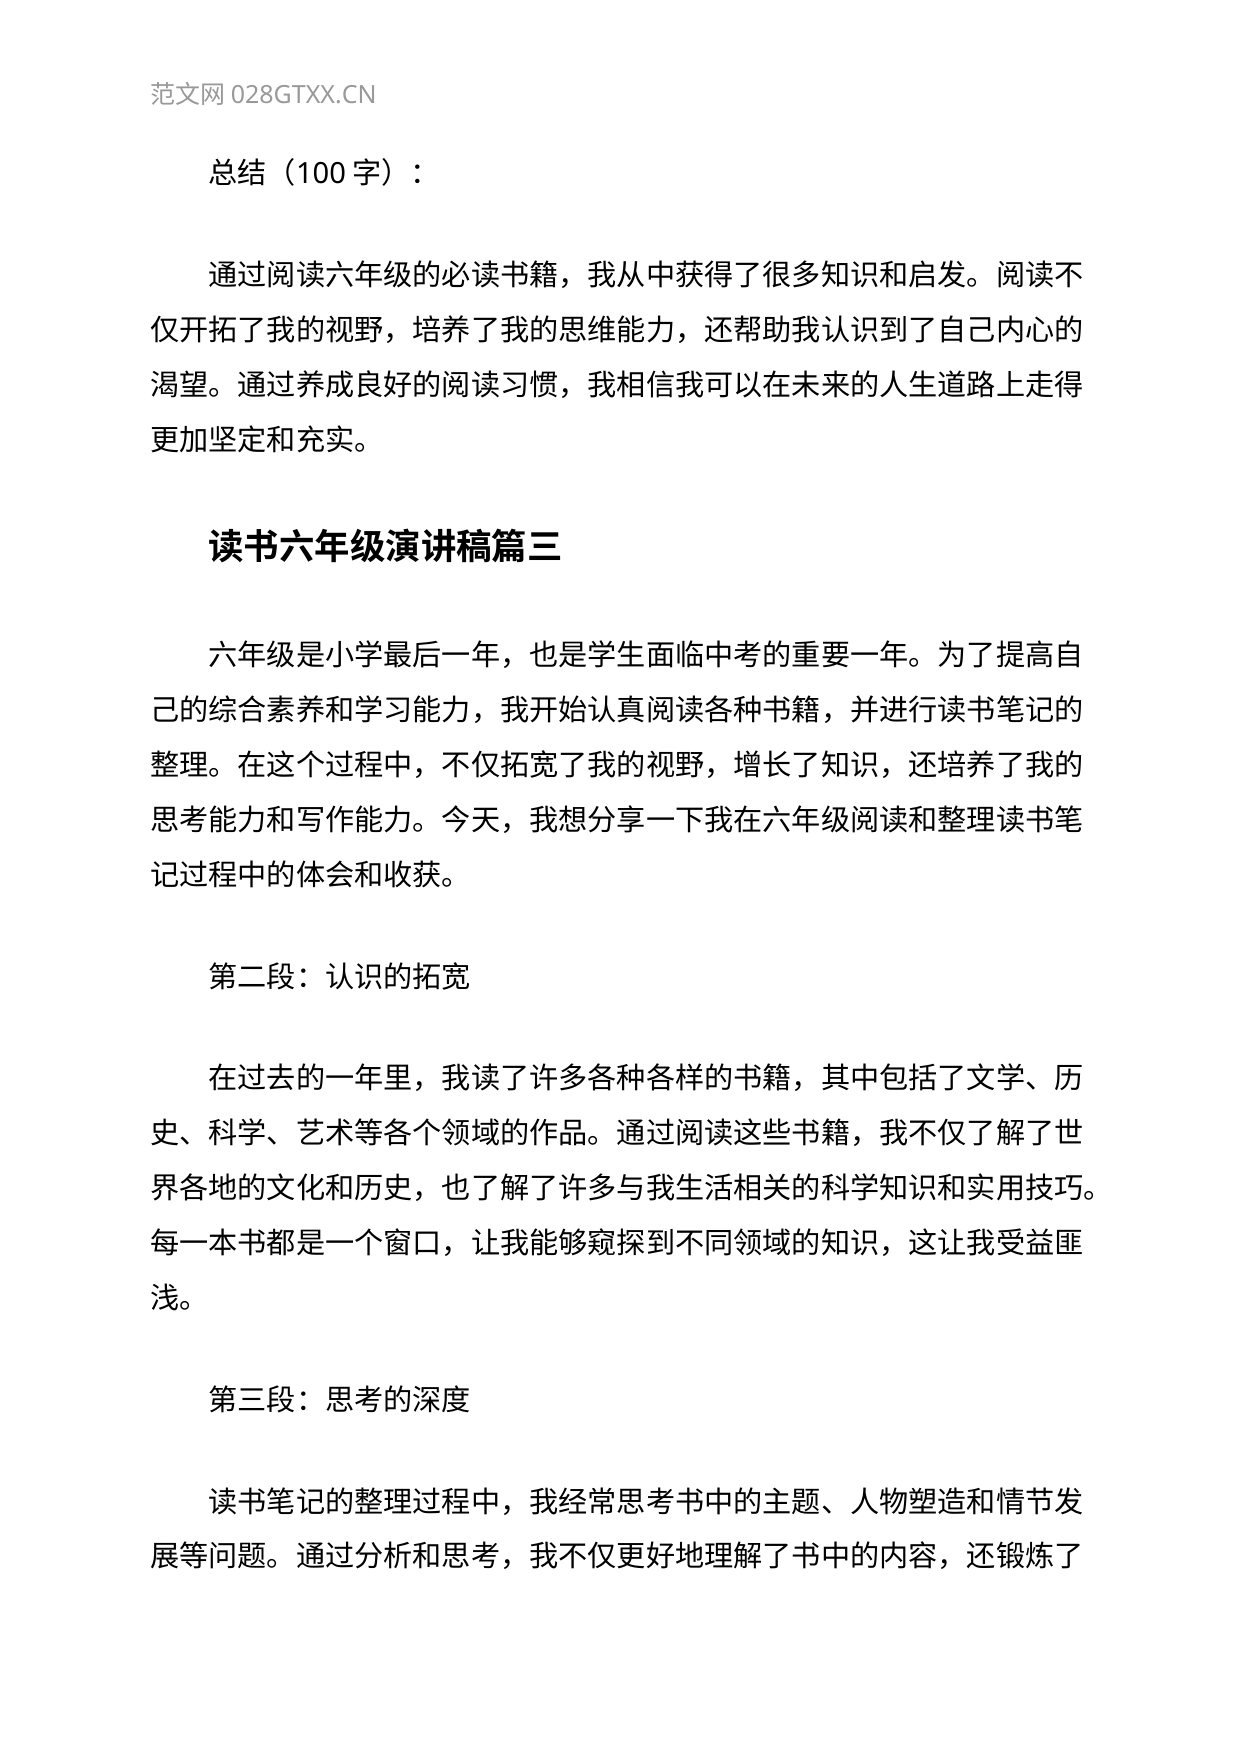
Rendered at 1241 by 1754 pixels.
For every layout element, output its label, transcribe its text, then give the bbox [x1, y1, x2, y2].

text 第二段：认识的拓宽 [150, 953, 1090, 996]
text 六年级是小学最后一年，也是学生面临中考的重要一年。为了提高自己的综合素养和学习能力，我开始认真阅读各种书籍，并进行读书笔记的整理。在这个过程中，不仅拓宽了我的视野，增长了知识，还培养了我的思考能力和写作能力。今天，我想分享一下我在六年级阅读和整理读书笔记过程中的体会和收获。 [150, 632, 1090, 894]
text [150, 1478, 1090, 1575]
text 总结（100字）： [150, 150, 1090, 192]
text 读书六年级演讲稿篇三 [150, 518, 1090, 570]
text 通过阅读六年级的必读书籍，我从中获得了很多知识和启发。阅读不仅开拓了我的视野，培养了我的思维能力，还帮助我认识到了自己内心的渴望。通过养成良好的阅读习惯，我相信我可以在未来的人生道路上走得更加坚定和充实。 [150, 252, 1090, 459]
text 第三段：思考的深度 [150, 1376, 1090, 1419]
text 在过去的一年里，我读了许多各种各样的书籍，其中包括了文学、历史、科学、艺术等各个领域的作品。通过阅读这些书籍，我不仅了解了世界各地的文化和历史，也了解了许多与我生活相关的科学知识和实用技巧。每一本书都是一个窗口，让我能够窥探到不同领域的知识，这让我受益匪浅。 [150, 1055, 1090, 1317]
